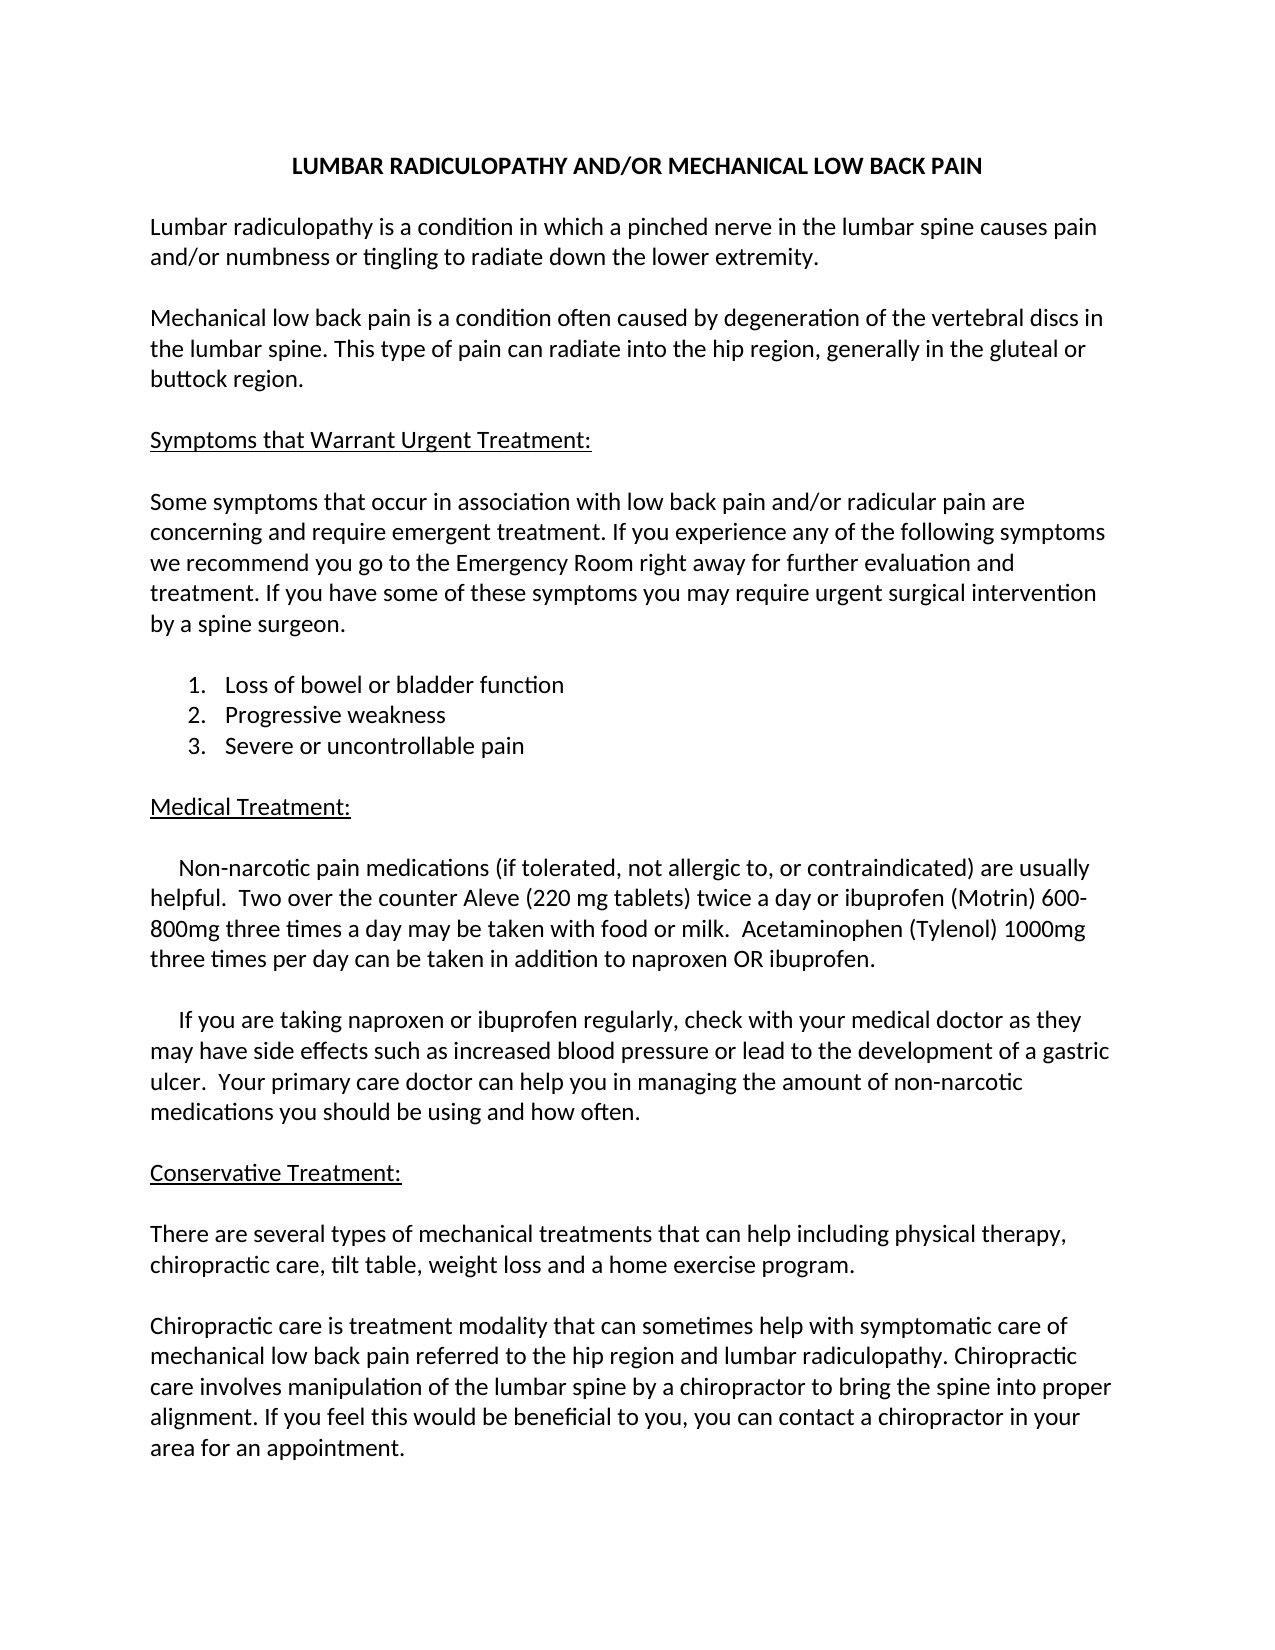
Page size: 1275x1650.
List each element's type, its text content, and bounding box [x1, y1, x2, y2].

text Non-narcotic pain medications (if tolerated, not allergic to, or contraindicated) are usually helpful. Two over the counter Aleve (220 mg tablets) twice a day or ibuprofen (Motrin) 600-800mg three times a day may be taken with food or milk. Acetaminophen (Tylenol) 1000mg three times per day can be taken in addition to naproxen OR ibuprofen. [150, 852, 1125, 974]
text Medical Treatment: [150, 791, 1125, 821]
list Progressive weakness [187, 699, 1125, 730]
text Conservative Treatment: [150, 1157, 1125, 1188]
text Symptoms that Warrant Urgent Treatment: [150, 425, 1125, 455]
text Some symptoms that occur in association with low back pain and/or radicular pain are concerning and require emergent treatment. If you experience any of the following symptoms we recommend you go to the Emergency Room right away for further evaluation and treatment. If you have some of these symptoms you may require urgent surgical intervention by a spine surgeon. [150, 486, 1125, 638]
list Severe or uncontrollable pain [187, 730, 1125, 760]
text There are several types of mechanical treatments that can help including physical therapy, chiropractic care, tilt table, weight loss and a home exercise program. [150, 1218, 1125, 1279]
text Mechanical low back pain is a condition often caused by degeneration of the vertebral discs in the lumbar spine. This type of pain can radiate into the hip region, generally in the gluteal or buttock region. [150, 303, 1125, 394]
text LUMBAR RADICULOPATHY AND/OR MECHANICAL LOW BACK PAIN [150, 150, 1125, 181]
list Loss of bowel or bladder function [187, 669, 1125, 699]
text Lumbar radiculopathy is a condition in which a pinched nerve in the lumbar spine causes pain and/or numbness or tingling to radiate down the lower extremity. [150, 211, 1125, 272]
text Chiropractic care is treatment modality that can sometimes help with symptomatic care of mechanical low back pain referred to the hip region and lumbar radiculopathy. Chiropractic care involves manipulation of the lumbar spine by a chiropractor to bring the spine into proper alignment. If you feel this would be beneficial to you, you can contact a chiropractor in your area for an appointment. [150, 1310, 1125, 1462]
text If you are taking naproxen or ibuprofen regularly, check with your medical doctor as they may have side effects such as increased blood pressure or lead to the development of a gastric ulcer. Your primary care doctor can help you in managing the amount of non-narcotic medications you should be using and how often. [150, 1004, 1125, 1127]
